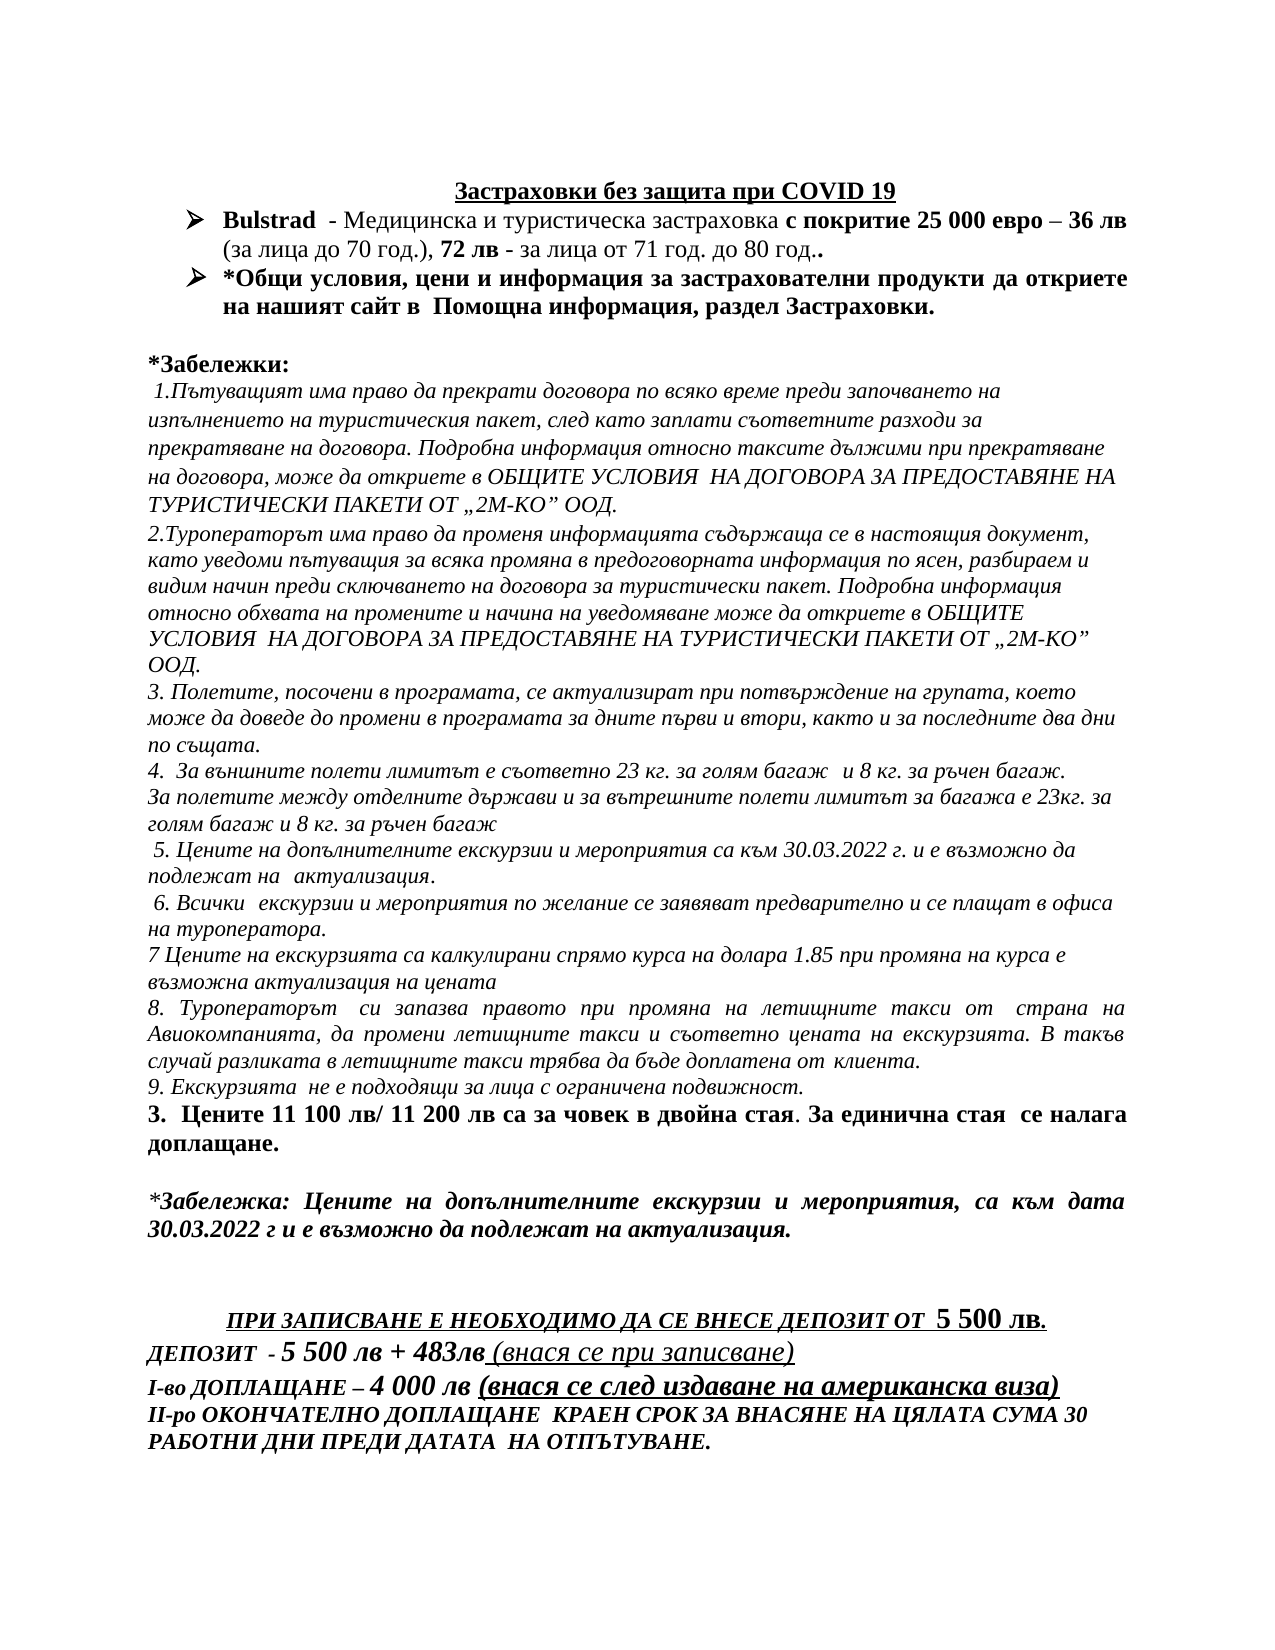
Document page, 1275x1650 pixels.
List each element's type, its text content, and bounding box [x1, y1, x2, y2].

text II-ро ОКОНЧАТЕЛНО ДОПЛАЩАНЕ КРАЕН СРОК ЗА ВНАСЯНЕ НА ЦЯЛАТА СУМА 30 РАБОТНИ ДНИ ПРЕДИ ДАТАТА НА ОТПЪТУВАНЕ. [148, 1401, 1127, 1454]
list *Общи условия, цени и информация за застрахователни продукти да откриете на нашият сайт в Помощна информация, раздел Застраховки. [185, 263, 1127, 320]
text 1.Пътуващият има право да прекрати договора по всяко време преди започването на изпълнението на туристическия пакет, след като заплати съответните разходи за прекратяване на договора. Подробна информация относно таксите дължими при прекратяване на договора, може да откриете в ОБЩИТЕ УСЛОВИЯ НА ДОГОВОРА ЗА ПРЕДОСТАВЯНЕ НА ТУРИСТИЧЕСКИ ПАКЕТИ ОТ „2М-КО” ООД. [148, 378, 1127, 518]
text 2.Туроператорът има право да променя информацията съдържаща се в настоящия документ, като уведоми пътуващия за всяка промяна в предоговорната информация по ясен, разбираем и видим начин преди сключването на договора за туристически пакет. Подробна информация относно обхвата на промените и начина на уведомяване може да откриете в ОБЩИТЕ УСЛОВИЯ НА ДОГОВОРА ЗА ПРЕДОСТАВЯНЕ НА ТУРИСТИЧЕСКИ ПАКЕТИ ОТ „2М-КО” ООД. 3. Полетите, посочени в програмата, се актуализират при потвърждение на групата, което може да доведе до промени в програмата за дните първи и втори, както и за последните два дни по същата. 4. За външните полети лимитът е съответно 23 кг. за голям багаж и 8 кг. за ръчен багаж. За полетите между отделните държави и за вътрешните полети лимитът за багажа е 23кг. за голям багаж и 8 кг. за ръчен багаж [148, 520, 1127, 836]
text ДЕПОЗИТ - 5 500 лв + 483лв (внася се при записване) [148, 1334, 1127, 1368]
text 9. Екскурзията не е подходящи за лица с ограничена подвижност. [148, 1073, 1127, 1099]
list Bulstrad - Медицинска и туристическа застраховка с покритие 25 000 евро – 36 лв (за лица до 70 год.), 72 лв - за лица от 71 год. до 80 год.. [185, 205, 1127, 263]
text 8. Туроператорът си запазва правото при промяна на летищните такси от страна на Авиокомпанията, да промени летищните такси и съответно цената на екскурзията. В такъв случай разликата в летищните такси трябва да бъде доплатена от клиента. [148, 994, 1127, 1073]
text ПРИ ЗАПИСВАНЕ Е НЕОБХОДИМО ДА СЕ ВНЕСЕ ДЕПОЗИТ ОТ 5 500 лв. [148, 1301, 1127, 1334]
text *Забележка: Цените на допълнителните екскурзии и мероприятия, са към дата 30.03.2022 г и е възможно да подлежат на актуализация. [148, 1186, 1127, 1243]
text Застраховки без защита при COVID 19 [223, 176, 1127, 205]
text *Забележки: [148, 349, 1127, 378]
text 3. Цените 11 100 лв/ 11 200 лв са за човек в двойна стая. За единична стая се налага доплащане. [148, 1099, 1127, 1157]
text 5. Цените на допълнителните екскурзии и мероприятия са към 30.03.2022 г. и е възможно да подлежат на актуализация. 6. Всички екскурзии и мероприятия по желание се заявяват предварително и се плащат в офиса на туроператора. 7 Цените на екскурзията са калкулирани спрямо курса на долара 1.85 при промяна на курса е възможна актуализация на цената [148, 836, 1127, 994]
text I-во ДОПЛАЩАНЕ – 4 000 лв (внася се след издаване на американска виза) [148, 1368, 1127, 1401]
